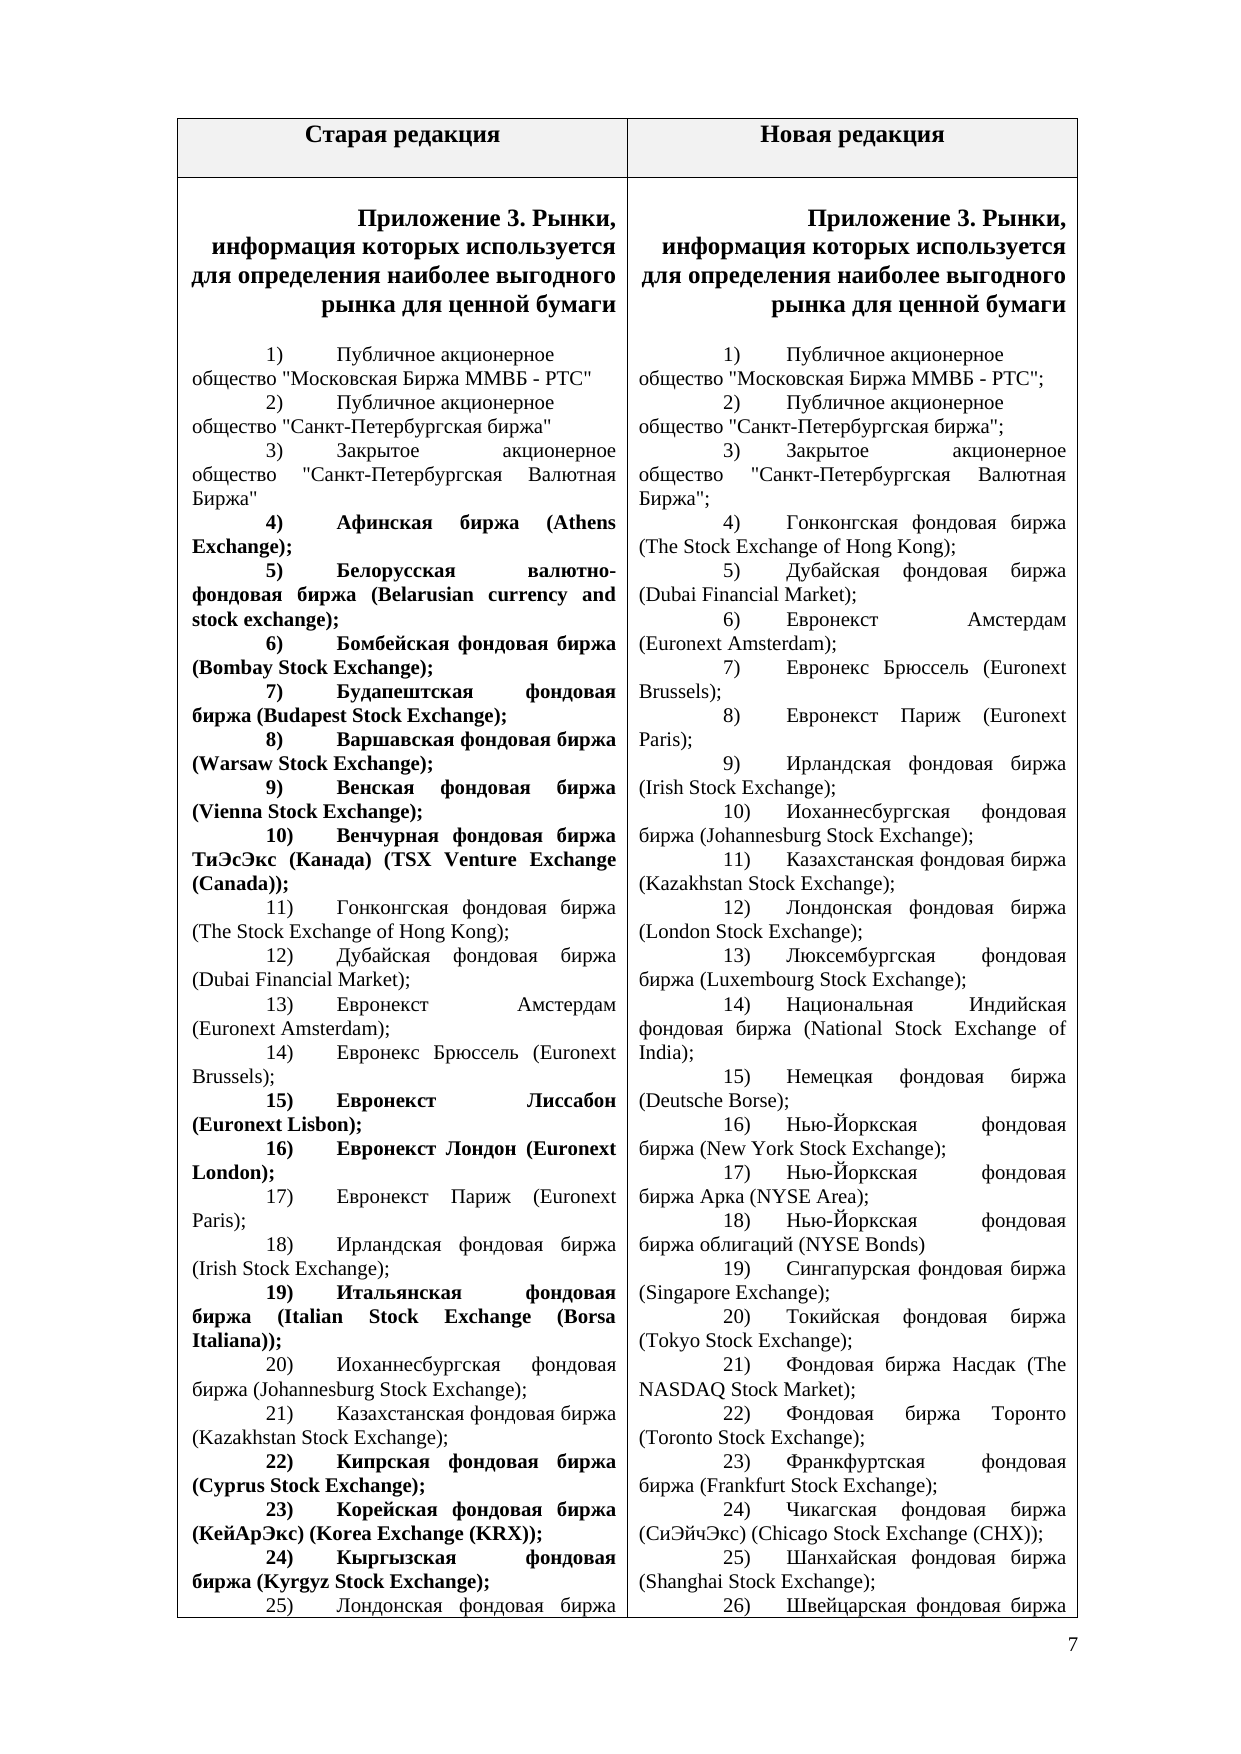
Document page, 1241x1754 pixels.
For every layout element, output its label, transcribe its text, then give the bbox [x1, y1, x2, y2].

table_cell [628, 178, 1077, 1617]
table_header Новая редакция [628, 119, 1077, 177]
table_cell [178, 178, 627, 1617]
table_header Старая редакция [178, 119, 627, 177]
